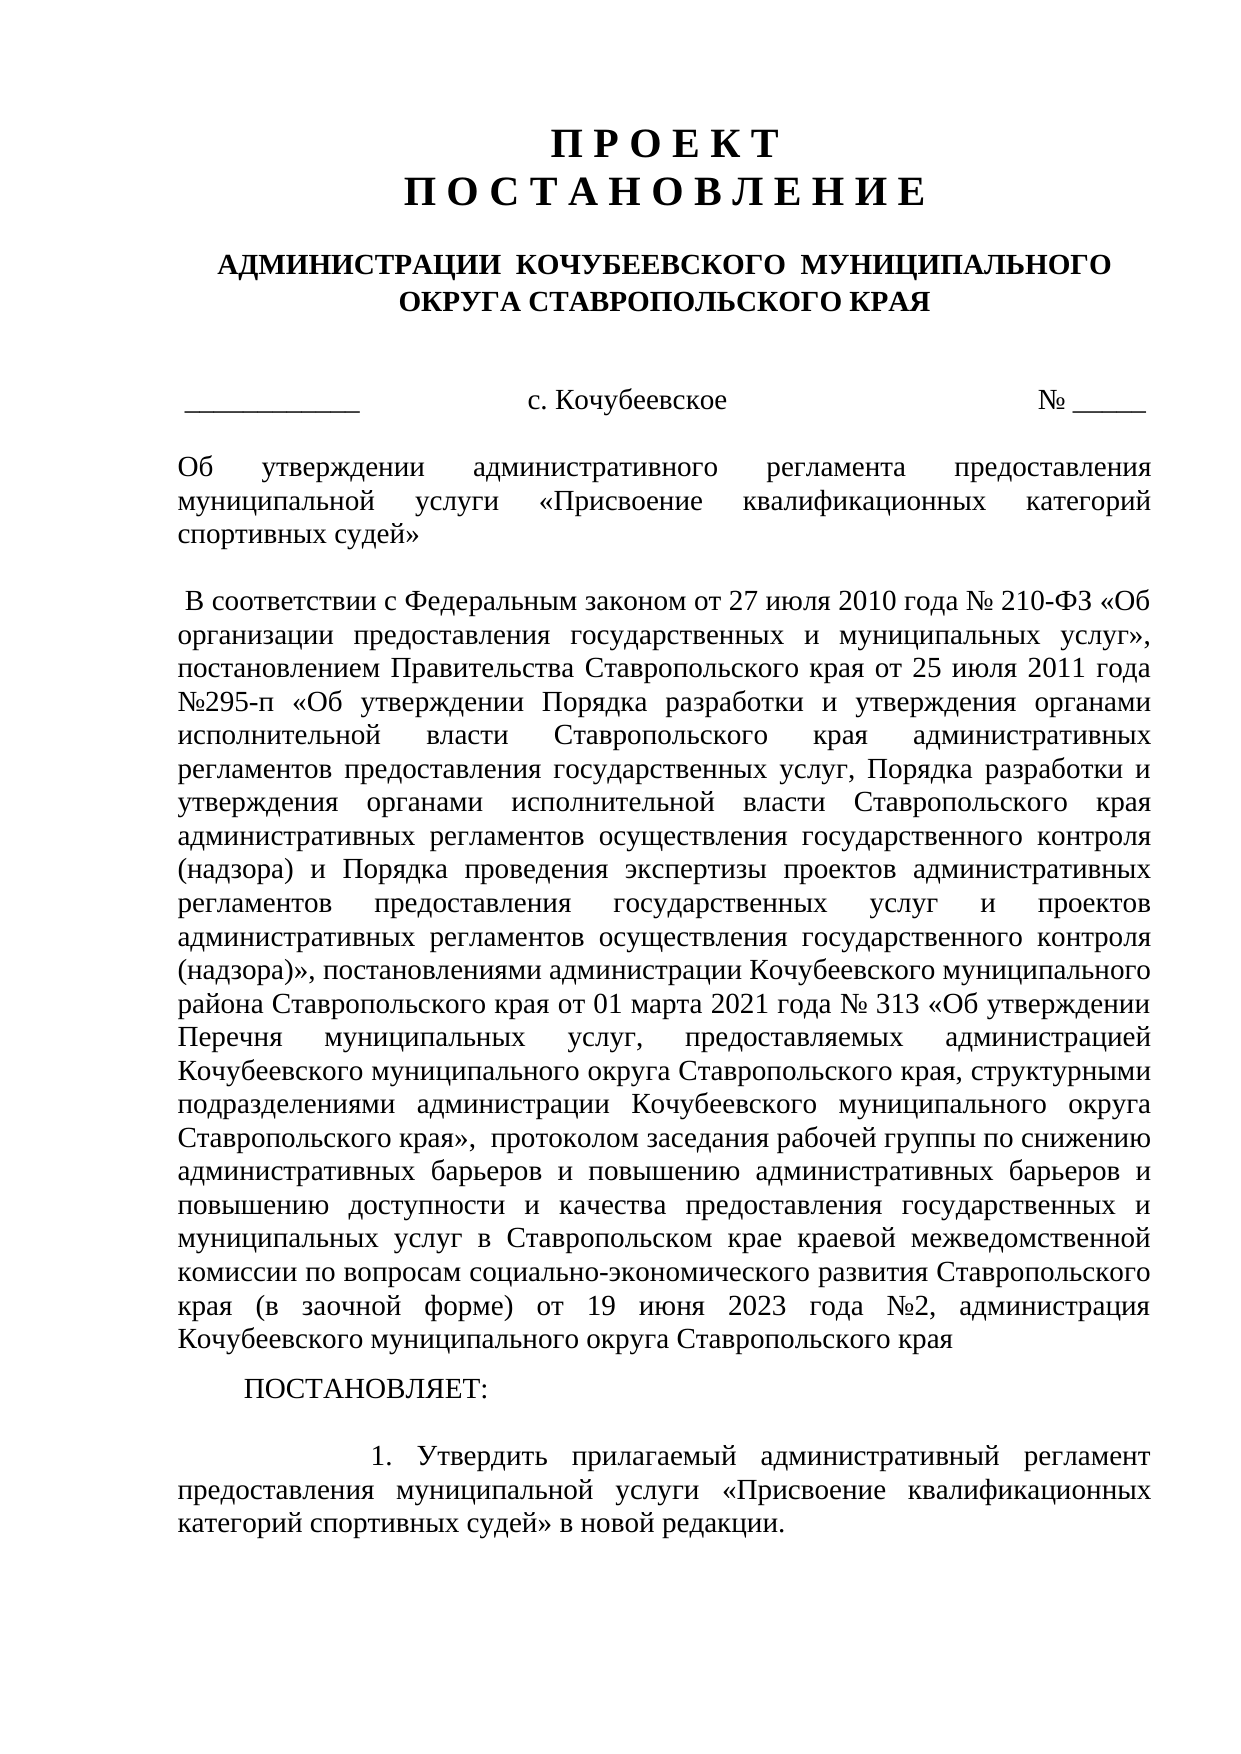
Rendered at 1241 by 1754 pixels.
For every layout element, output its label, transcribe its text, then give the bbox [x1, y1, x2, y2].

text АДМИНИСТРАЦИИ КОЧУБЕЕВСКОГО МУНИЦИПАЛЬНОГО [177, 247, 1152, 281]
text 1. Утвердить прилагаемый административный регламент предоставления муниципальной услуги «Присвоение квалификационных категорий спортивных судей» в новой редакции. [177, 1438, 1152, 1539]
text П О С Т А Н О В Л Е Н И Е [177, 166, 1152, 214]
text ____________ с. Кочубеевское № _____ [177, 382, 1181, 416]
text В соответствии с Федеральным законом от 27 июля 2010 года № 210-ФЗ «Об организации предоставления государственных и муниципальных услуг», постановлением Правительства Ставропольского края от 25 июля 2011 года №295-п «Об утверждении Порядка разработки и утверждения органами исполнительной власти Ставропольского края административных регламентов предоставления государственных услуг, Порядка разработки и утверждения органами исполнительной власти Ставропольского края административных регламентов осуществления государственного контроля (надзора) и Порядка проведения экспертизы проектов административных регламентов предоставления государственных услуг и проектов административных регламентов осуществления государственного контроля (надзора)», постановлениями администрации Кочубеевского муниципального района Ставропольского края от 01 марта 2021 года № 313 «Об утверждении Перечня муниципальных услуг, предоставляемых администрацией Кочубеевского муниципального округа Ставропольского края, структурными подразделениями администрации Кочубеевского муниципального округа Ставропольского края», протоколом заседания рабочей группы по снижению административных барьеров и повышению административных барьеров и повышению доступности и качества предоставления государственных и муниципальных услуг в Ставропольском крае краевой межведомственной комиссии по вопросам социально-экономического развития Ставропольского края (в заочной форме) от 19 июня 2023 года №2, администрация Кочубеевского муниципального округа Ставропольского края [177, 583, 1152, 1355]
text ОКРУГА СТАВРОПОЛЬСКОГО КРАЯ [177, 284, 1152, 317]
text ПОСТАНОВЛЯЕТ: [177, 1371, 1152, 1405]
text П Р О Е К Т [177, 118, 1152, 166]
text Об утверждении административного регламента предоставления муниципальной услуги «Присвоение квалификационных категорий спортивных судей» [177, 449, 1152, 550]
